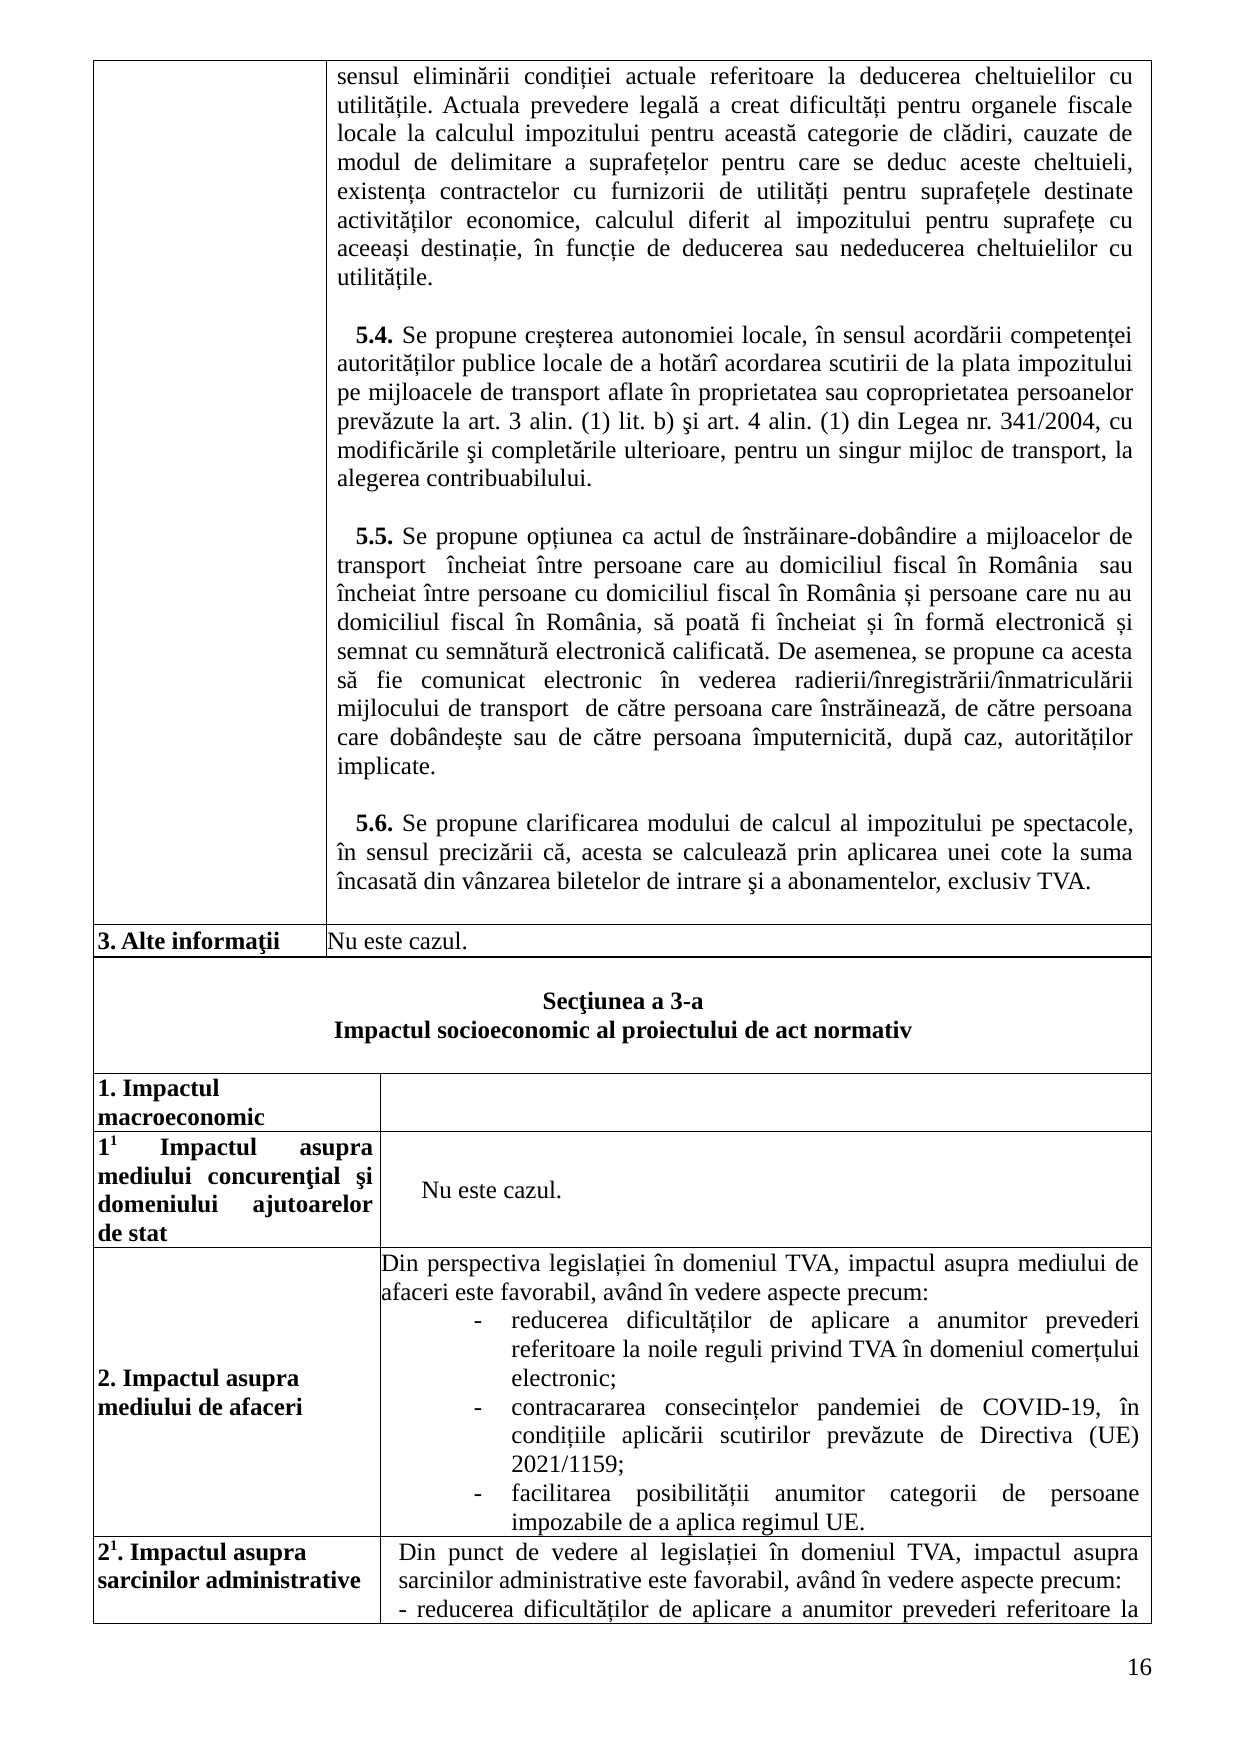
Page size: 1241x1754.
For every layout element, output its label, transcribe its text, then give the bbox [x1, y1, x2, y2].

table_cell [381, 1074, 1151, 1131]
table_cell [381, 1537, 1151, 1623]
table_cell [94, 1537, 380, 1623]
table_cell Din perspectiva legislației în domeniul TVA, impactul asupra mediului de afaceri este favorabil, având în vedere aspecte precum: reducerea dificultăților de aplicare a anumitor prevederi referitoare la noile reguli privind TVA în domeniul comerțului electronic; contracararea consecințelor pandemiei de COVID-19, în condițiile aplicării scutirilor prevăzute de Directiva (UE) 2021/1159; facilitarea posibilității anumitor categorii de persoane impozabile de a aplica regimul UE. [381, 1248, 1151, 1536]
table_cell 2. Impactul asupra mediului de afaceri [94, 1248, 380, 1536]
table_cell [94, 61, 326, 923]
table_cell 3. Alte informaţii [94, 925, 326, 956]
table_cell 1. Impactul macroeconomic [94, 1074, 380, 1131]
table_cell 11 Impactul asupra mediului concurenţial şi domeniului ajutoarelor de stat [94, 1132, 380, 1247]
table_cell Secţiunea a 3-a Impactul socioeconomic al proiectului de act normativ [94, 958, 1151, 1072]
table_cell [327, 61, 1151, 923]
table_cell Nu este cazul. [327, 925, 1151, 956]
table_cell Nu este cazul. [381, 1132, 1151, 1247]
